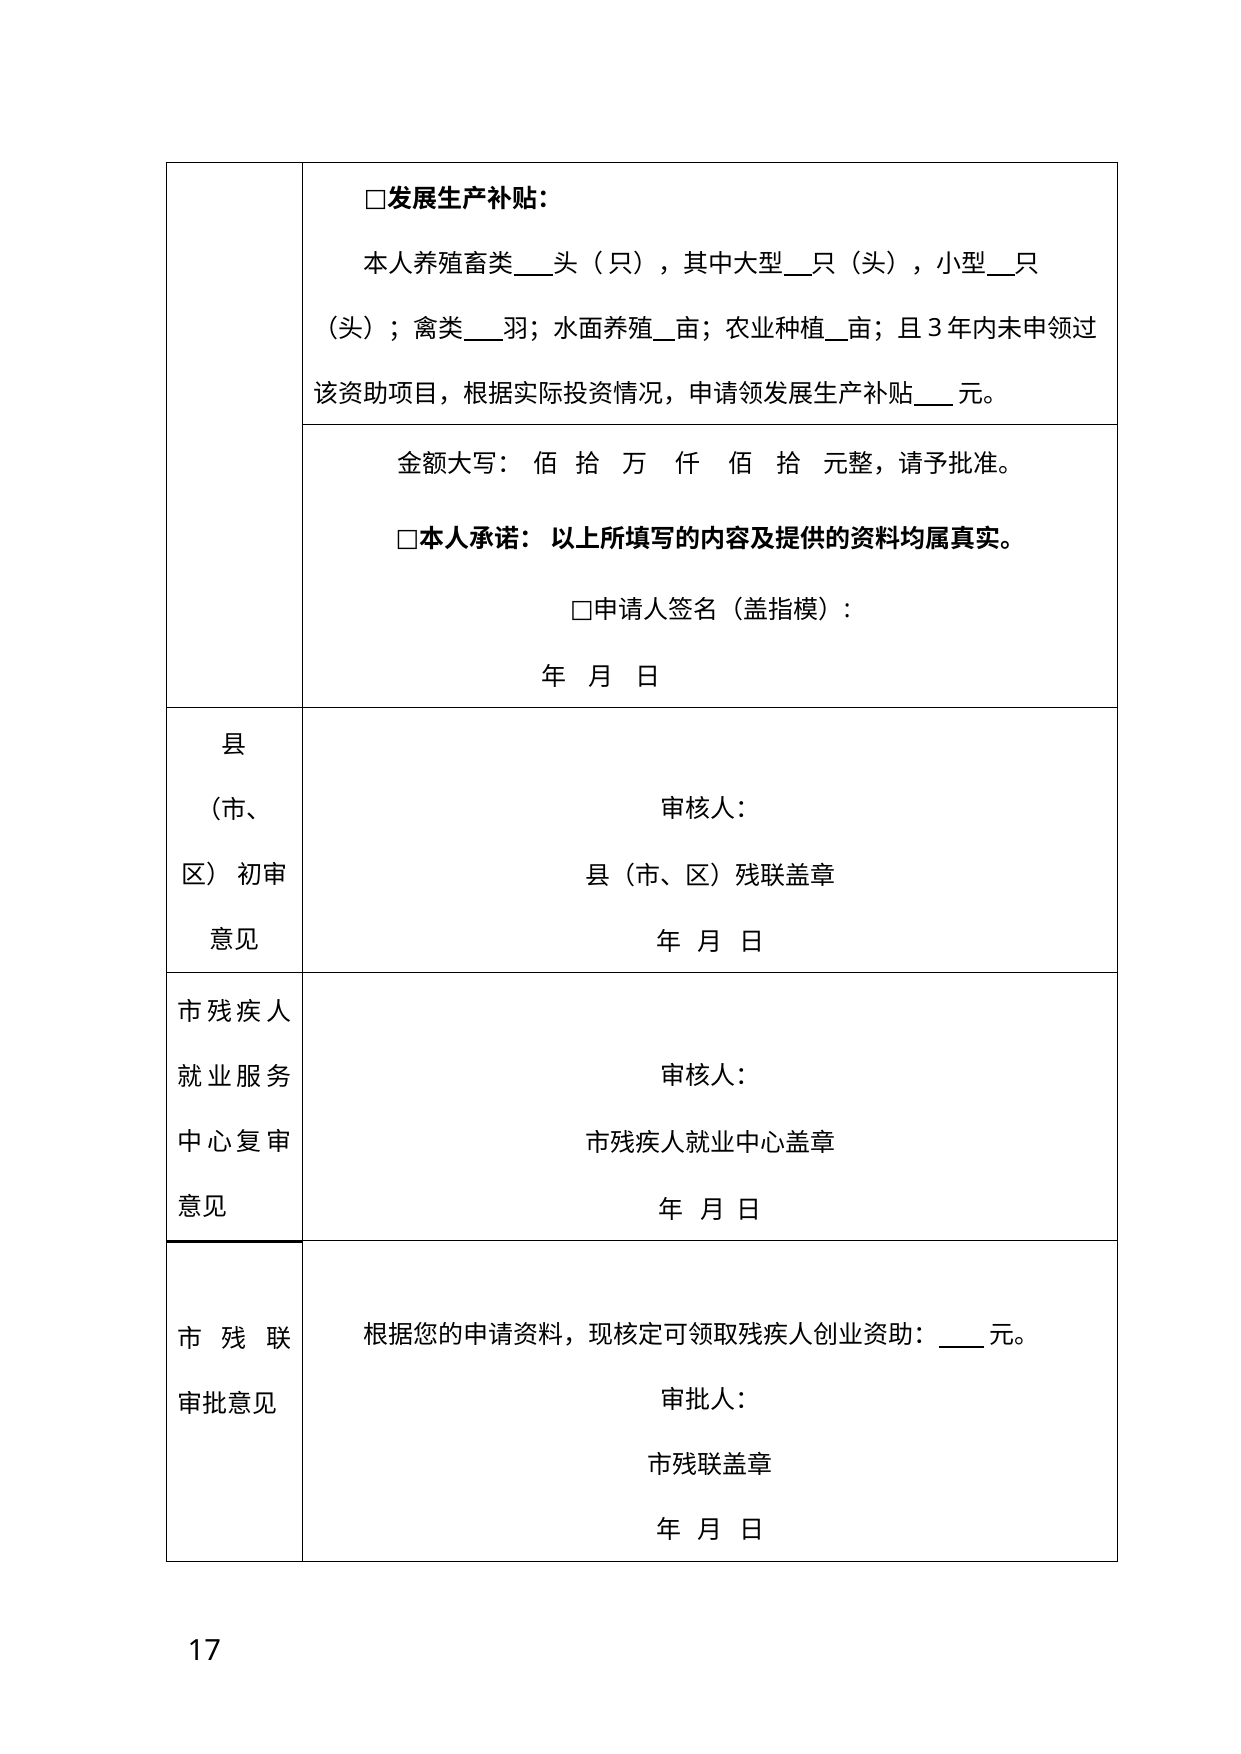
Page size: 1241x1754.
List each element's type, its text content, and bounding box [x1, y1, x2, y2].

table_cell 根据您的申请资料，现核定可领取残疾人创业资助： 元。 [303, 1301, 1117, 1366]
table_cell 市残疾人就业中心盖章 [303, 1106, 1117, 1173]
table_cell 年 月 日 [303, 640, 1117, 707]
table_cell 审核人： [303, 1039, 1117, 1106]
table_cell 年 月 日 [303, 1496, 1117, 1561]
table_cell 县（市、区）残联盖章 [303, 840, 1117, 906]
table_cell 年 月 日 [303, 1173, 1117, 1240]
table_cell 市残联 审批意见 [167, 1243, 302, 1496]
table_cell 年 月 日 [303, 906, 1117, 972]
table_cell □申请人签名（盖指模）: [303, 573, 1117, 640]
table_cell 县 （市、区） 初审 意见 [167, 708, 302, 972]
table_cell [303, 973, 1117, 1039]
table_cell 市残联盖章 [303, 1431, 1117, 1496]
table_cell 审批人： [303, 1366, 1117, 1431]
table_cell [167, 1496, 302, 1561]
table_cell □本人承诺： 以上所填写的内容及提供的资料均属真实。 [303, 499, 1117, 573]
table_cell [303, 1241, 1117, 1301]
table_cell 市残疾人就业服务中心复审意见 [167, 973, 302, 1240]
table_cell 审核人： [303, 708, 1117, 840]
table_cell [303, 163, 1117, 424]
table_cell 金额大写： 佰 拾 万 仟 佰 拾 元整，请予批准。 [303, 425, 1117, 499]
